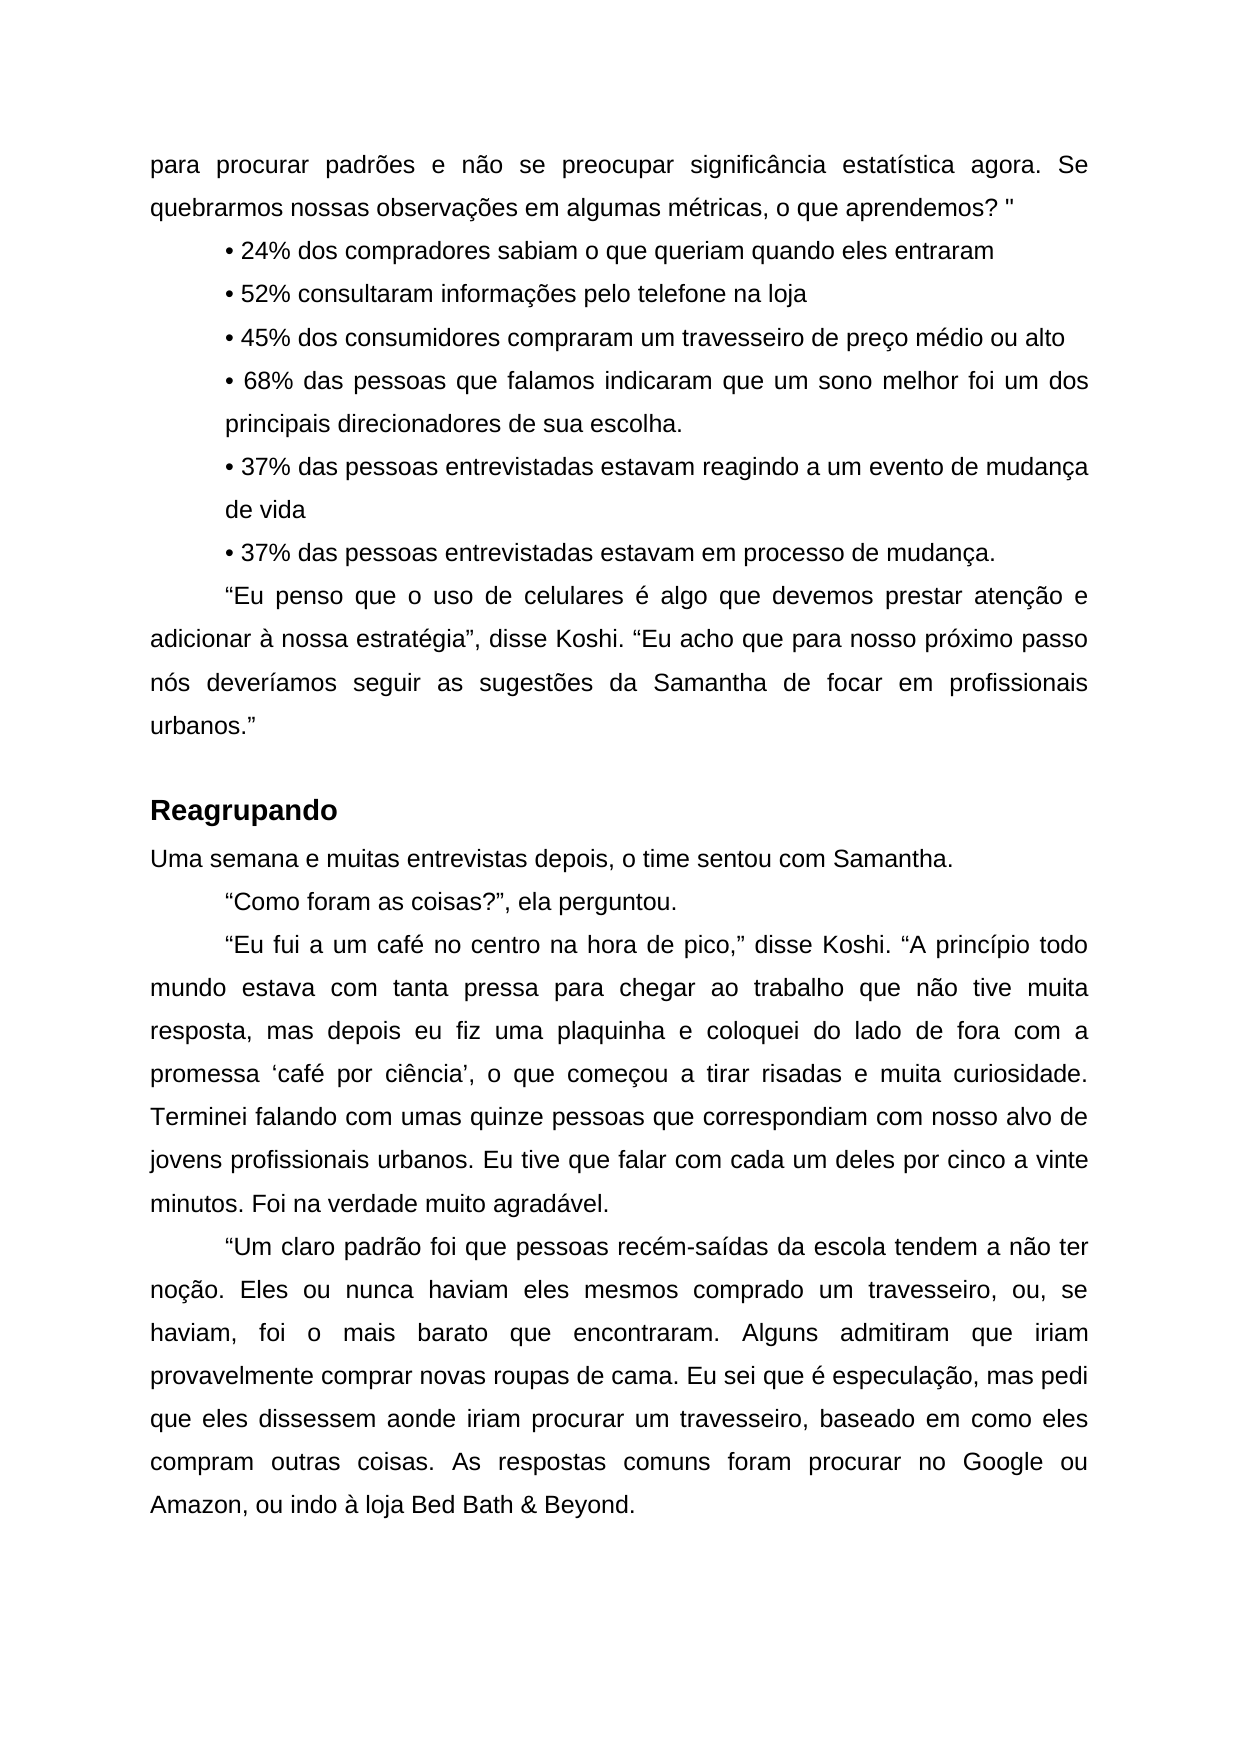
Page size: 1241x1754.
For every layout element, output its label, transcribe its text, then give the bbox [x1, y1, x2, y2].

text • 68% das pessoas que falamos indicaram que um sono melhor foi um dos principais direcionadores de sua escolha. [225, 366, 1090, 437]
text “Um claro padrão foi que pessoas recém-saídas da escola tendem a não ter noção. Eles ou nunca haviam eles mesmos comprado um travesseiro, ou, se haviam, foi o mais barato que encontraram. Alguns admitiram que iriam provavelmente comprar novas roupas de cama. Eu sei que é especulação, mas pedi que eles dissessem aonde iriam procurar um travesseiro, baseado em como eles compram outras coisas. As respostas comuns foram procurar no Google ou Amazon, ou indo à loja Bed Bath & Beyond. [150, 1232, 1090, 1519]
text Reagrupando [150, 793, 1090, 827]
text “Eu penso que o uso de celulares é algo que devemos prestar atenção e adicionar à nossa estratégia”, disse Koshi. “Eu acho que para nosso próximo passo nós deveríamos seguir as sugestões da Samantha de focar em profissionais urbanos.” [150, 581, 1090, 739]
text • 37% das pessoas entrevistadas estavam reagindo a um evento de mudança de vida [225, 452, 1090, 524]
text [150, 150, 1090, 222]
text • 52% consultaram informações pelo telefone na loja [225, 279, 1090, 308]
text “Como foram as coisas?”, ela perguntou. [150, 887, 1090, 915]
text • 45% dos consumidores compraram um travesseiro de preço médio ou alto [225, 322, 1090, 351]
text • 37% das pessoas entrevistadas estavam em processo de mudança. [225, 538, 1090, 567]
text “Eu fui a um café no centro na hora de pico,” disse Koshi. “A princípio todo mundo estava com tanta pressa para chegar ao trabalho que não tive muita resposta, mas depois eu fiz uma plaquinha e coloquei do lado de fora com a promessa ‘café por ciência’, o que começou a tirar risadas e muita curiosidade. Terminei falando com umas quinze pessoas que correspondiam com nosso alvo de jovens profissionais urbanos. Eu tive que falar com cada um deles por cinco a vinte minutos. Foi na verdade muito agradável. [150, 930, 1090, 1217]
text • 24% dos compradores sabiam o que queriam quando eles entraram [225, 236, 1090, 265]
text Uma semana e muitas entrevistas depois, o time sentou com Samantha. [150, 843, 1090, 872]
